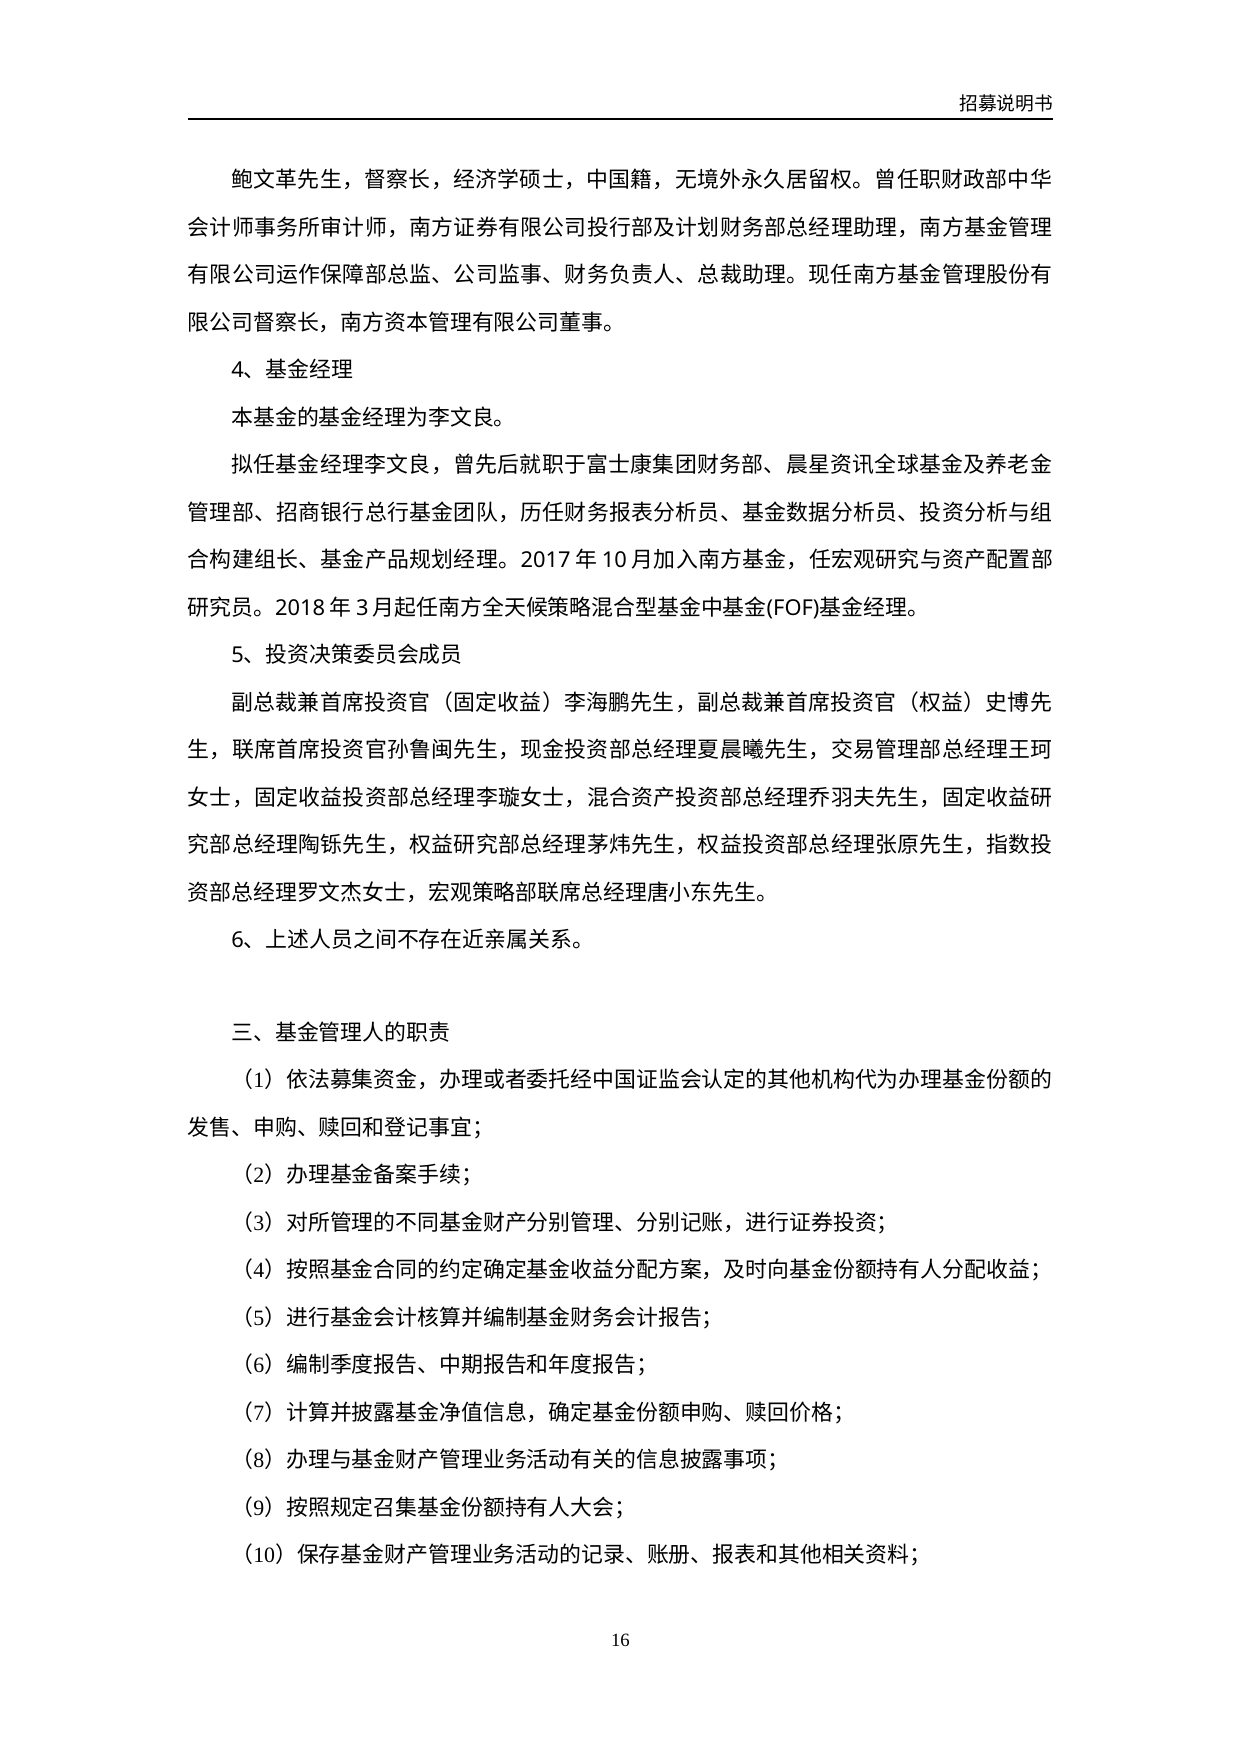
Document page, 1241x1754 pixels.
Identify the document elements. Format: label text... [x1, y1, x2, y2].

text （8）办理与基金财产管理业务活动有关的信息披露事项； [187, 1442, 1053, 1474]
text （9）按照规定召集基金份额持有人大会； [187, 1490, 1053, 1521]
text 三、基金管理人的职责 [187, 1015, 1053, 1046]
text （10）保存基金财产管理业务活动的记录、账册、报表和其他相关资料； [187, 1537, 1053, 1569]
text 6、上述人员之间不存在近亲属关系。 [187, 922, 1053, 954]
text （7）计算并披露基金净值信息，确定基金份额申购、赎回价格； [187, 1395, 1053, 1426]
text （5）进行基金会计核算并编制基金财务会计报告； [187, 1300, 1053, 1331]
text 鲍文革先生，督察长，经济学硕士，中国籍，无境外永久居留权。曾任职财政部中华会计师事务所审计师，南方证券有限公司投行部及计划财务部总经理助理，南方基金管理有限公司运作保障部总监、公司监事、财务负责人、总裁助理。现任南方基金管理股份有限公司督察长，南方资本管理有限公司董事。 [187, 162, 1053, 336]
text （1）依法募集资金，办理或者委托经中国证监会认定的其他机构代为办理基金份额的发售、申购、赎回和登记事宜； [187, 1062, 1053, 1141]
text 本基金的基金经理为李文良。 [187, 399, 1053, 431]
text 5、投资决策委员会成员 [187, 637, 1053, 669]
text 拟任基金经理李文良，曾先后就职于富士康集团财务部、晨星资讯全球基金及养老金管理部、招商银行总行基金团队，历任财务报表分析员、基金数据分析员、投资分析与组合构建组长、基金产品规划经理。2017年10月加入南方基金，任宏观研究与资产配置部研究员。2018年3月起任南方全天候策略混合型基金中基金(FOF)基金经理。 [187, 447, 1053, 621]
text （3）对所管理的不同基金财产分别管理、分别记账，进行证券投资； [187, 1205, 1053, 1236]
text 4、基金经理 [187, 352, 1053, 384]
text （2）办理基金备案手续； [187, 1157, 1053, 1189]
text （4）按照基金合同的约定确定基金收益分配方案，及时向基金份额持有人分配收益； [187, 1252, 1053, 1284]
text 副总裁兼首席投资官（固定收益）李海鹏先生，副总裁兼首席投资官（权益）史博先生，联席首席投资官孙鲁闽先生，现金投资部总经理夏晨曦先生，交易管理部总经理王珂女士，固定收益投资部总经理李璇女士，混合资产投资部总经理乔羽夫先生，固定收益研究部总经理陶铄先生，权益研究部总经理茅炜先生，权益投资部总经理张原先生，指数投资部总经理罗文杰女士，宏观策略部联席总经理唐小东先生。 [187, 685, 1053, 907]
text （6）编制季度报告、中期报告和年度报告； [187, 1347, 1053, 1379]
